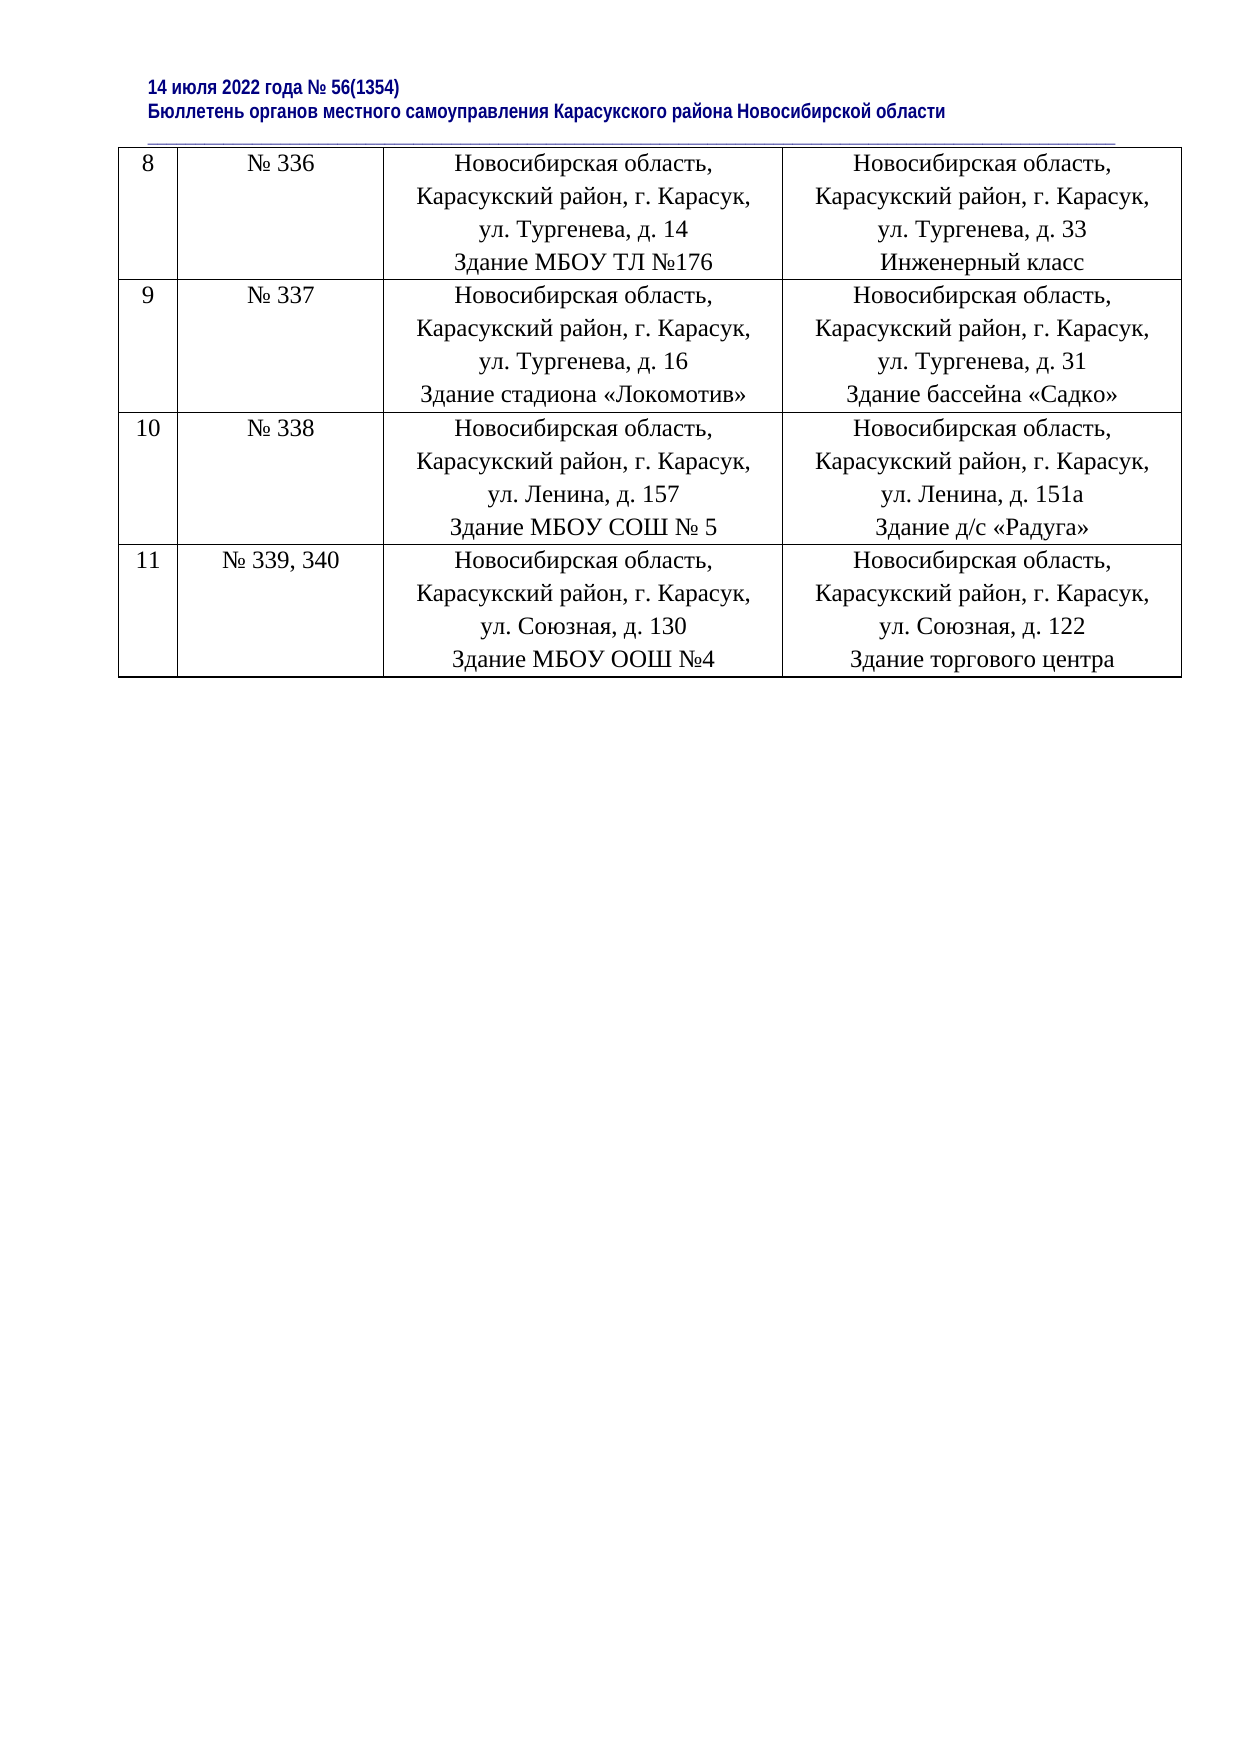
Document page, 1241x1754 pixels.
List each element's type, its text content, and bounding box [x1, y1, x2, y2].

table_cell 11 [119, 545, 177, 676]
table_cell Новосибирская область, Карасукский район, г. Карасук, ул. Ленина, д. 151а Здание д/с «Радуга» [783, 413, 1181, 544]
table_cell № 338 [178, 413, 383, 544]
table_cell Новосибирская область, Карасукский район, г. Карасук, ул. Союзная, д. 122 Здание торгового центра [783, 545, 1181, 676]
table_cell 8 [119, 148, 177, 279]
table_cell Новосибирская область, Карасукский район, г. Карасук, ул. Ленина, д. 157 Здание МБОУ СОШ № 5 [384, 413, 782, 544]
table_cell Новосибирская область, Карасукский район, г. Карасук, ул. Союзная, д. 130 Здание МБОУ ООШ №4 [384, 545, 782, 676]
table_cell Новосибирская область, Карасукский район, г. Карасук, ул. Тургенева, д. 16 Здание стадиона «Локомотив» [384, 280, 782, 412]
table_cell Новосибирская область, Карасукский район, г. Карасук, ул. Тургенева, д. 33 Инженерный класс [783, 148, 1181, 279]
table_cell № 336 [178, 148, 383, 279]
table_cell № 337 [178, 280, 383, 412]
table_cell Новосибирская область, Карасукский район, г. Карасук, ул. Тургенева, д. 31 Здание бассейна «Садко» [783, 280, 1181, 412]
table_cell Новосибирская область, Карасукский район, г. Карасук, ул. Тургенева, д. 14 Здание МБОУ ТЛ №176 [384, 148, 782, 279]
table_cell 9 [119, 280, 177, 412]
table_cell № 339, 340 [178, 545, 383, 676]
table_cell 10 [119, 413, 177, 544]
